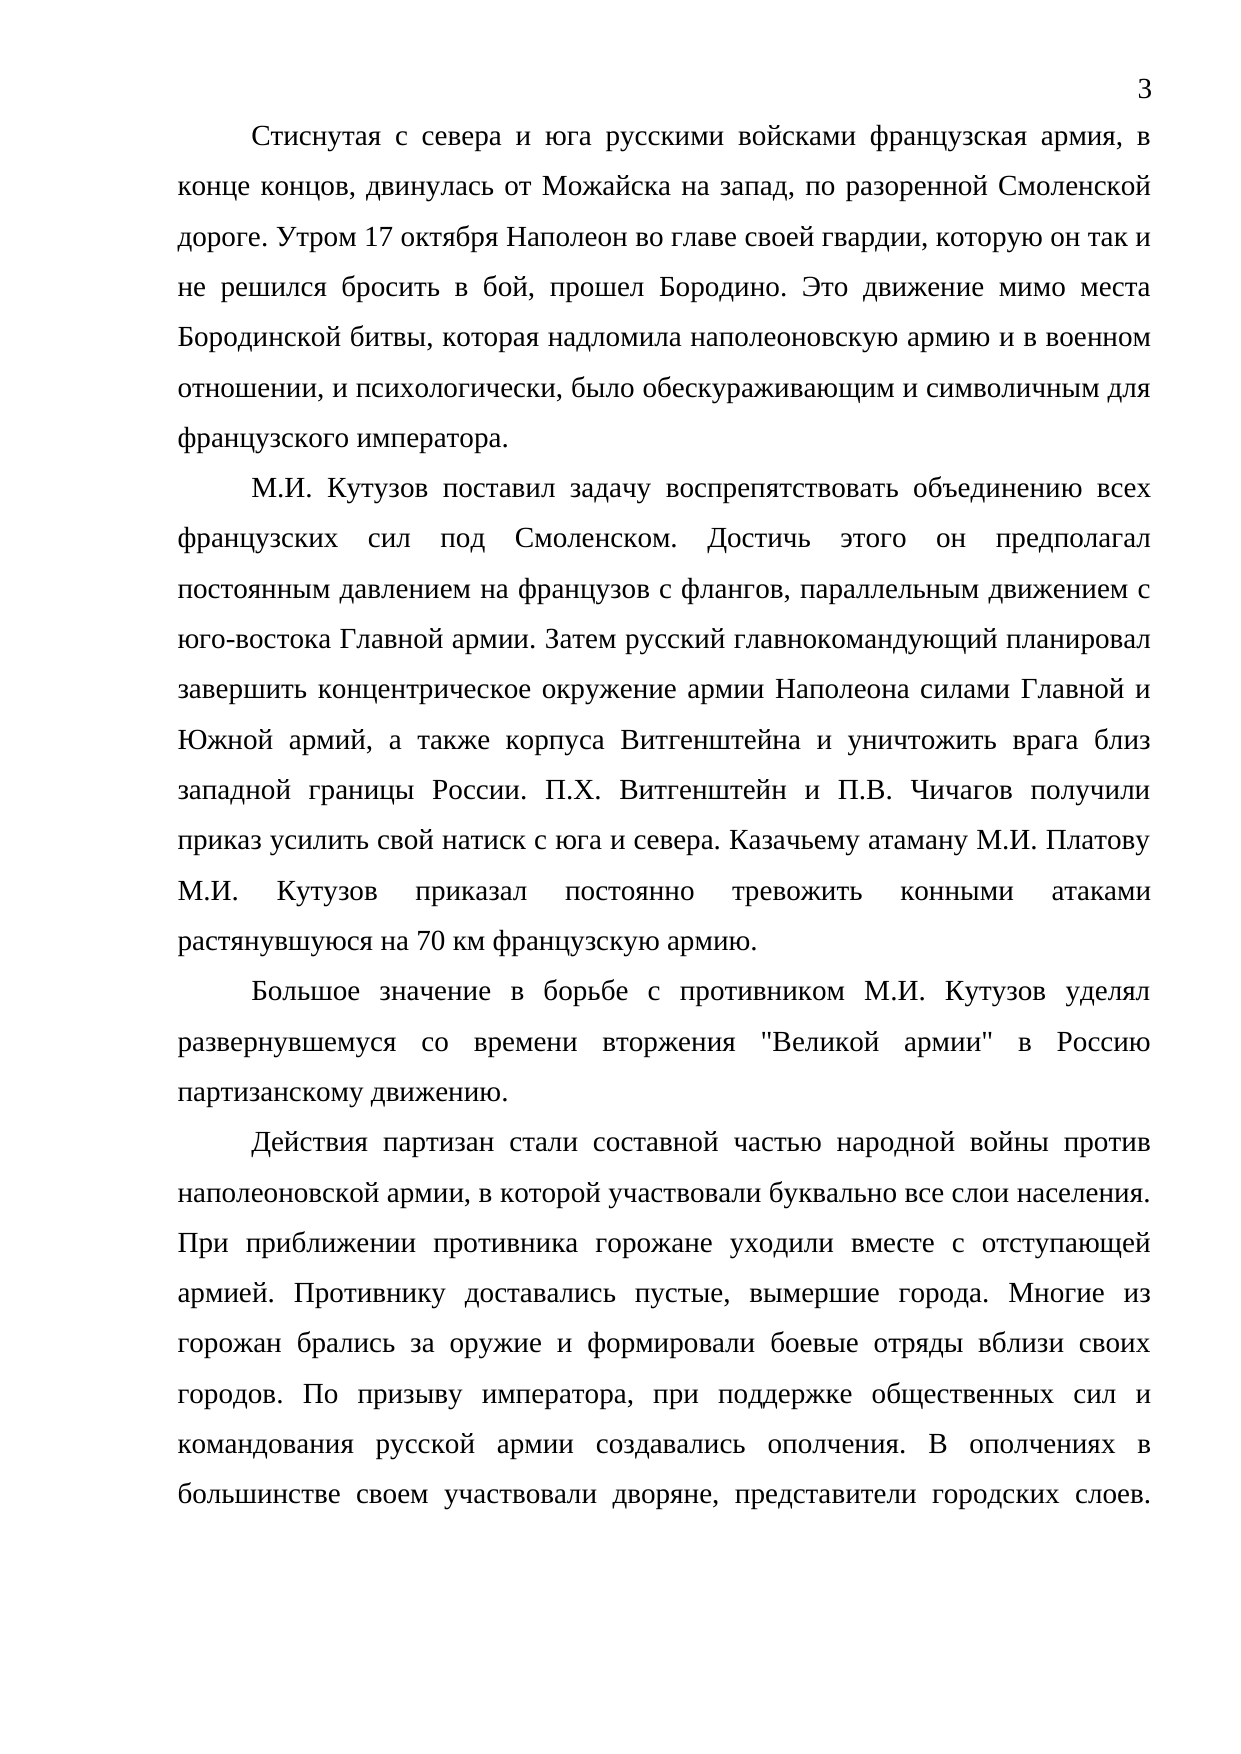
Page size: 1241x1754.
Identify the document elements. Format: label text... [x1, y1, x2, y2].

text Стиснутая с севера и юга русскими войсками французская армия, в конце концов, двинулась от Можайска на запад, по разоренной Смоленской дороге. Утром 17 октября Наполеон во главе своей гвардии, которую он так и не решился бросить в бой, прошел Бородино. Это движение мимо места Бородинской битвы, которая надломила наполеоновскую армию и в военном отношении, и психологически, было обескураживающим и символичным для французского императора. [177, 118, 1152, 453]
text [177, 1124, 1152, 1510]
text М.И. Кутузов поставил задачу воспрепятствовать объединению всех французских сил под Смоленском. Достичь этого он предполагал постоянным давлением на французов с флангов, параллельным движением с юго-востока Главной армии. Затем русский главнокомандующий планировал завершить концентрическое окружение армии Наполеона силами Главной и Южной армий, а также корпуса Витгенштейна и уничтожить врага близ западной границы России. П.X. Витгенштейн и П.В. Чичагов получили приказ усилить свой натиск с юга и севера. Казачьему атаману М.И. Платову М.И. Кутузов приказал постоянно тревожить конными атаками растянувшуюся на французскую армию. [177, 470, 1152, 957]
text Большое значение в борьбе с противником М.И. Кутузов уделял развернувшемуся со времени вторжения "Великой армии" в Россию партизанскому движению. [177, 973, 1152, 1108]
